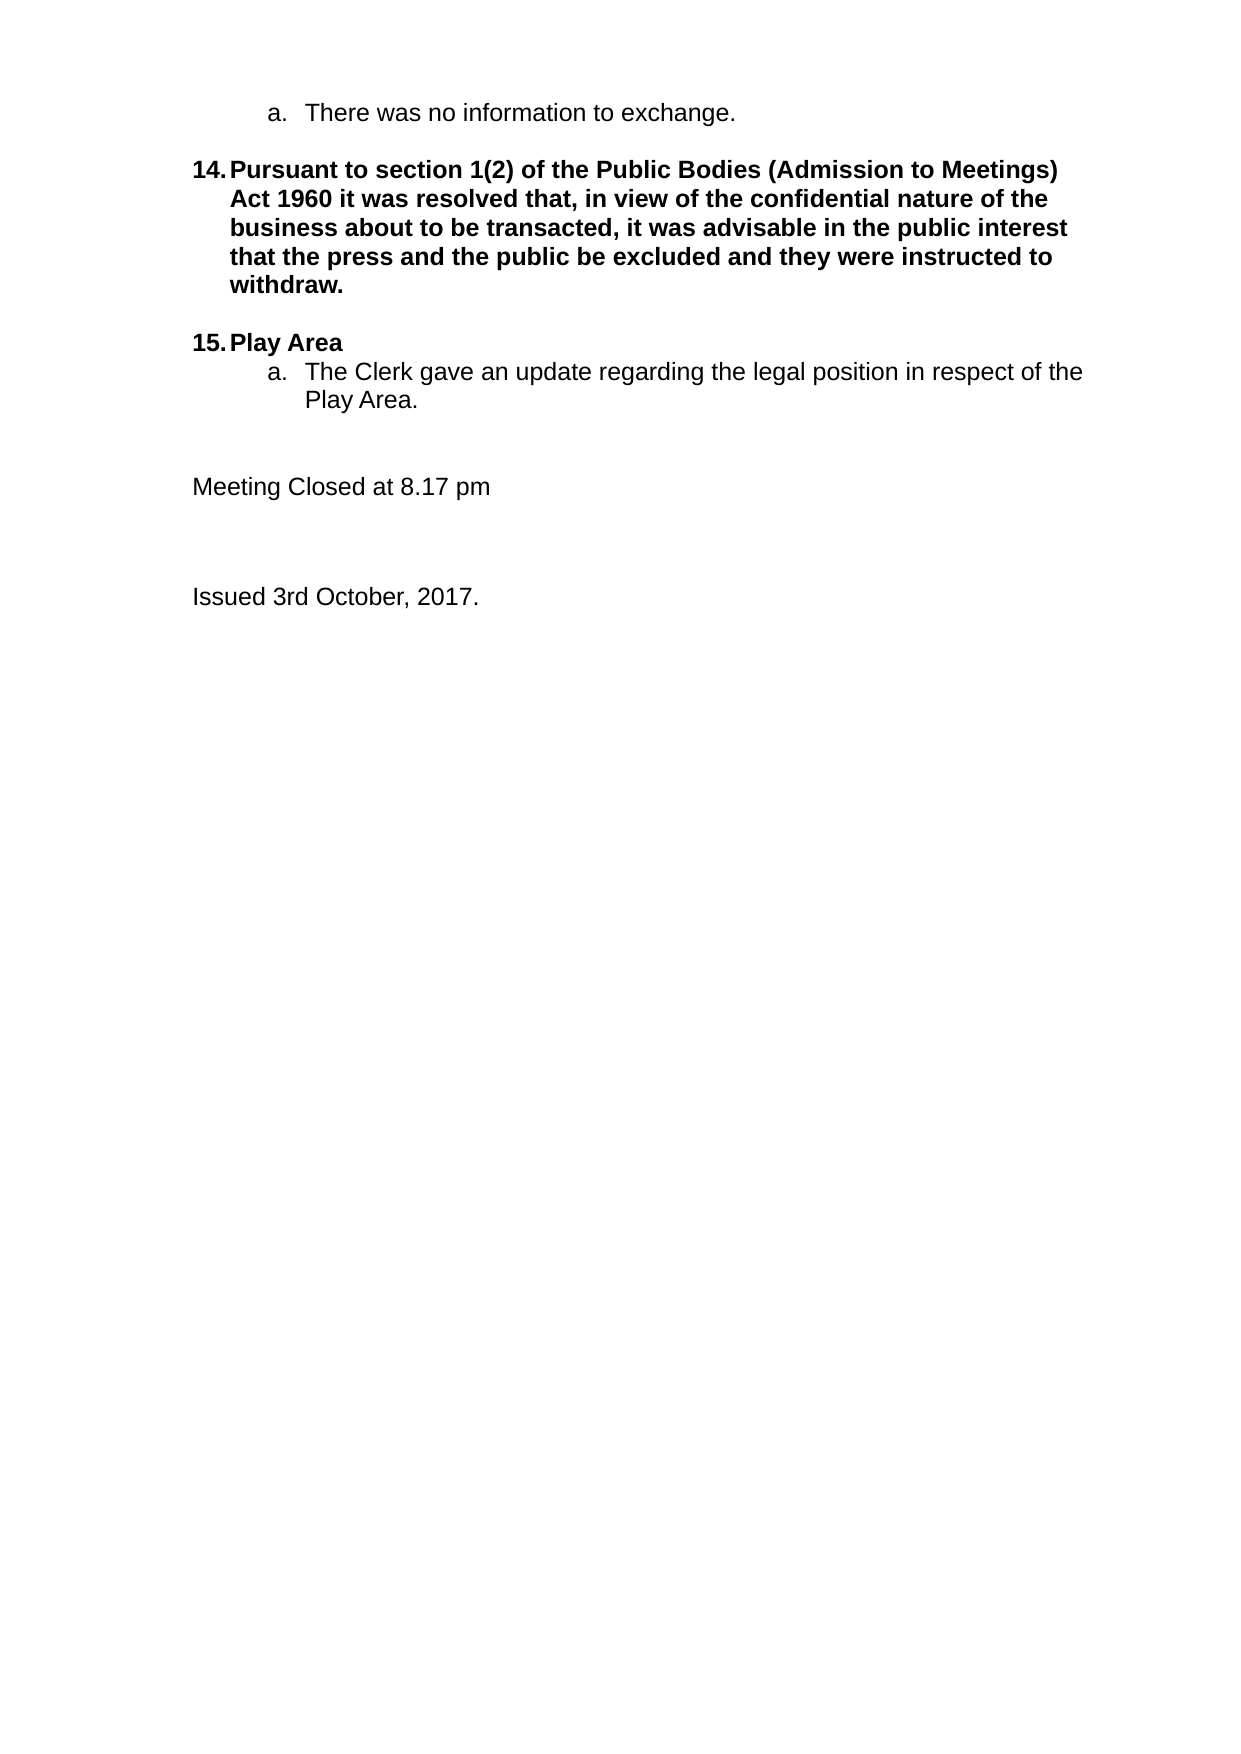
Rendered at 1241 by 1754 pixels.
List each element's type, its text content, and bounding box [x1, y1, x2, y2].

text Issued 3rd October, 2017. [192, 582, 1092, 611]
list The Clerk gave an update regarding the legal position in respect of the Play Area. [267, 357, 1092, 414]
list There was no information to exchange. [267, 98, 1092, 127]
list Play Area [192, 328, 1092, 357]
list Pursuant to section 1(2) of the Public Bodies (Admission to Meetings) Act 1960 it was resolved that, in view of the confidential nature of the business about to be transacted, it was advisable in the public interest that the press and the public be excluded and they were instructed to withdraw. [192, 155, 1092, 299]
text Meeting Closed at 8.17 pm [192, 472, 1092, 500]
